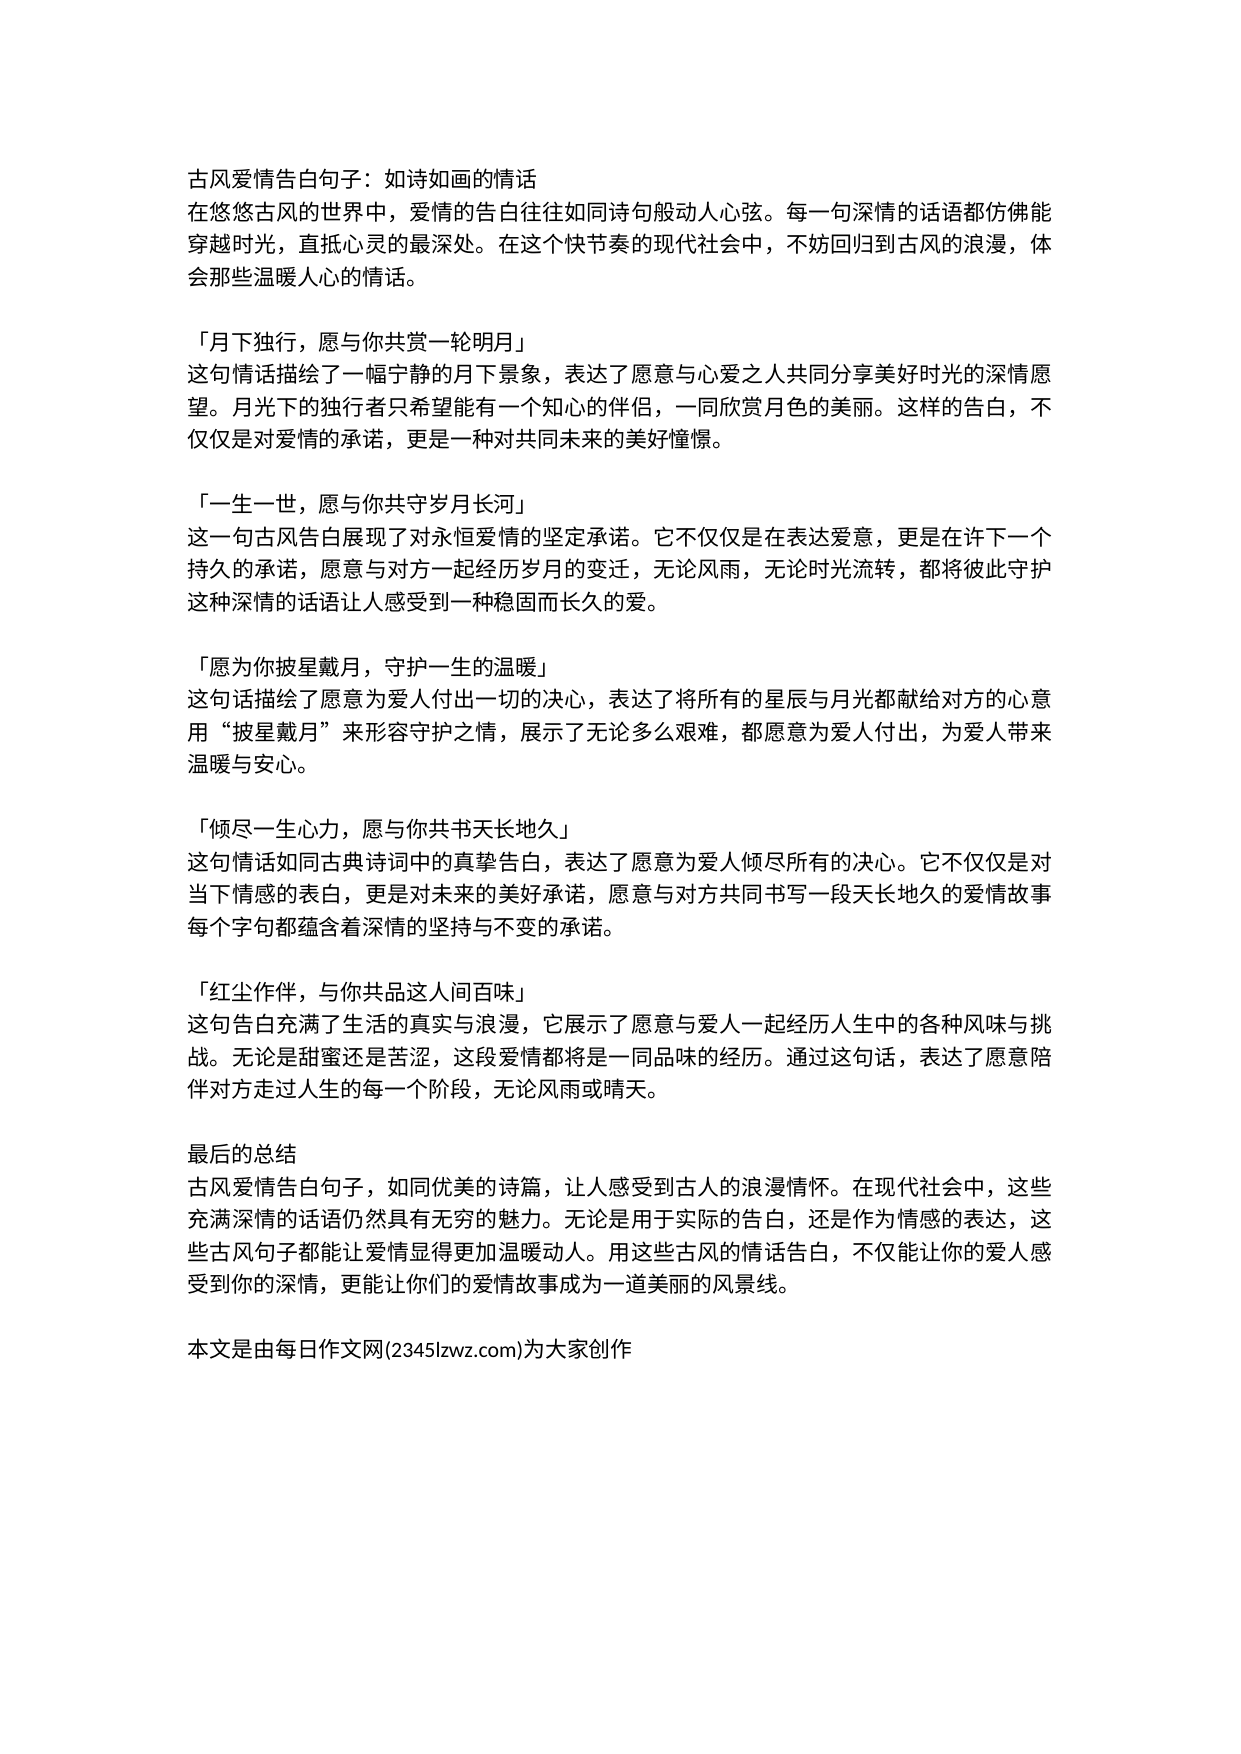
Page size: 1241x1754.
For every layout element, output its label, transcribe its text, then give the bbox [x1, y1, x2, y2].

text 「一生一世，愿与你共守岁月长河」 [187, 487, 1053, 519]
text 这句情话如同古典诗词中的真挚告白，表达了愿意为爱人倾尽所有的决心。它不仅仅是对当下情感的表白，更是对未来的美好承诺，愿意与对方共同书写一段天长地久的爱情故事。每个字句都蕴含着深情的坚持与不变的承诺。 [187, 844, 1053, 942]
text 本文是由每日作文网(2345lzwz.com)为大家创作 [187, 1332, 1053, 1364]
text 古风爱情告白句子，如同优美的诗篇，让人感受到古人的浪漫情怀。在现代社会中，这些充满深情的话语仍然具有无穷的魅力。无论是用于实际的告白，还是作为情感的表达，这些古风句子都能让爱情显得更加温暖动人。用这些古风的情话告白，不仅能让你的爱人感受到你的深情，更能让你们的爱情故事成为一道美丽的风景线。 [187, 1169, 1053, 1299]
text 在悠悠古风的世界中，爱情的告白往往如同诗句般动人心弦。每一句深情的话语都仿佛能穿越时光，直抵心灵的最深处。在这个快节奏的现代社会中，不妨回归到古风的浪漫，体会那些温暖人心的情话。 [187, 194, 1053, 292]
text 这句情话描绘了一幅宁静的月下景象，表达了愿意与心爱之人共同分享美好时光的深情愿望。月光下的独行者只希望能有一个知心的伴侣，一同欣赏月色的美丽。这样的告白，不仅仅是对爱情的承诺，更是一种对共同未来的美好憧憬。 [187, 357, 1053, 454]
text 这句话描绘了愿意为爱人付出一切的决心，表达了将所有的星辰与月光都献给对方的心意。用“披星戴月”来形容守护之情，展示了无论多么艰难，都愿意为爱人付出，为爱人带来温暖与安心。 [187, 682, 1053, 779]
text 「月下独行，愿与你共赏一轮明月」 [187, 324, 1053, 357]
text 这句告白充满了生活的真实与浪漫，它展示了愿意与爱人一起经历人生中的各种风味与挑战。无论是甜蜜还是苦涩，这段爱情都将是一同品味的经历。通过这句话，表达了愿意陪伴对方走过人生的每一个阶段，无论风雨或晴天。 [187, 1007, 1053, 1104]
text 「倾尽一生心力，愿与你共书天长地久」 [187, 812, 1053, 844]
text 最后的总结 [187, 1137, 1053, 1169]
text 「愿为你披星戴月，守护一生的温暖」 [187, 649, 1053, 682]
text 这一句古风告白展现了对永恒爱情的坚定承诺。它不仅仅是在表达爱意，更是在许下一个持久的承诺，愿意与对方一起经历岁月的变迁，无论风雨，无论时光流转，都将彼此守护。这种深情的话语让人感受到一种稳固而长久的爱。 [187, 519, 1053, 617]
text 古风爱情告白句子：如诗如画的情话 [187, 162, 1053, 194]
text 「红尘作伴，与你共品这人间百味」 [187, 974, 1053, 1007]
